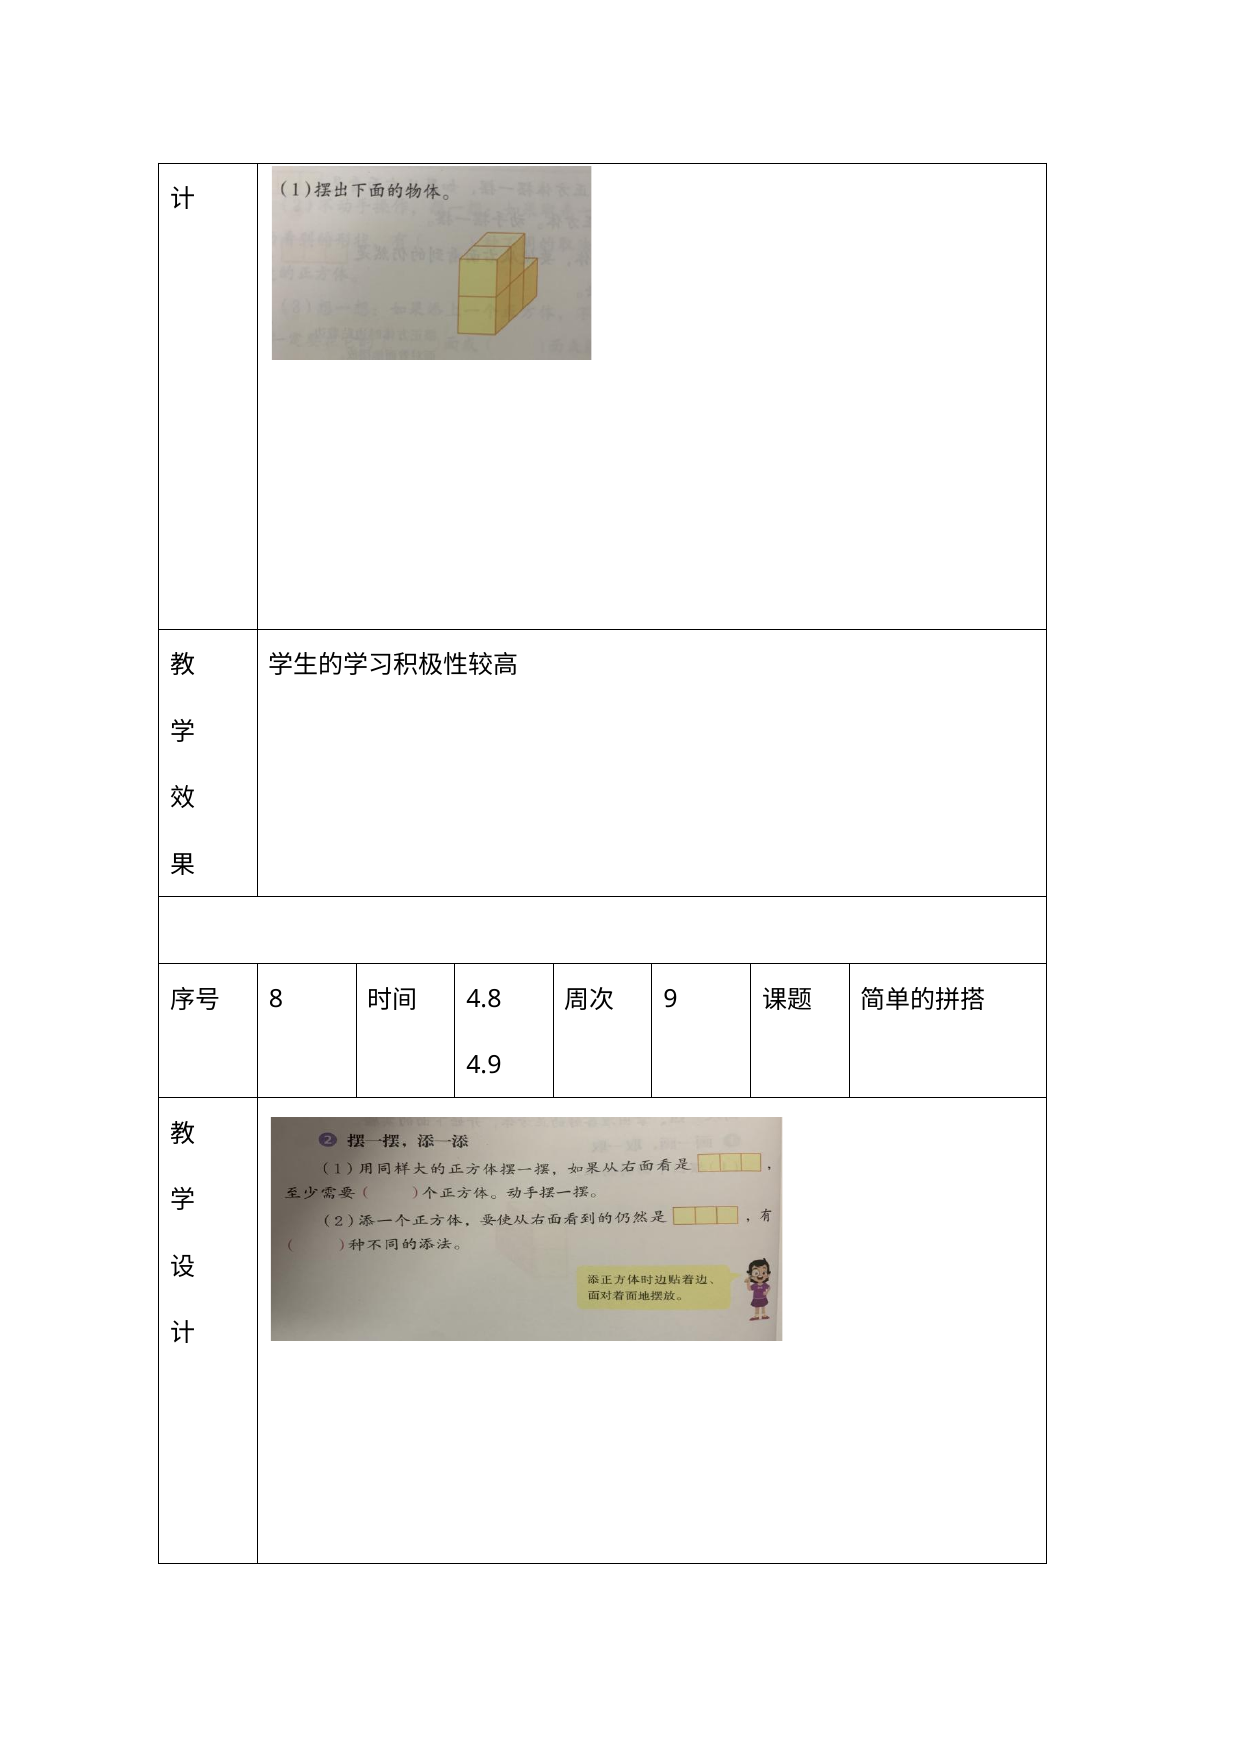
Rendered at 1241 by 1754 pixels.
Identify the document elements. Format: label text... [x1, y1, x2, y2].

table_cell 课题 [751, 964, 849, 1097]
table_cell 教 学 效 果 [159, 630, 257, 896]
table_cell 教 学 设 计 [159, 1098, 257, 1563]
picture [271, 166, 592, 360]
table_cell [258, 1098, 1046, 1563]
table_cell 8 [258, 964, 356, 1097]
picture [270, 1117, 783, 1341]
table_cell 周次 [554, 964, 651, 1097]
table_cell 学生的学习积极性较高 [258, 630, 1046, 896]
table_cell 画一画，取一取 [258, 164, 1046, 629]
table_cell 教 学 设 计 [159, 164, 257, 629]
table_cell 4.8 4.9 [455, 964, 553, 1097]
table_cell 序号 [159, 964, 257, 1097]
table_cell 9 [652, 964, 750, 1097]
table_cell 简单的拼搭 [850, 964, 1046, 1097]
table_cell 时间 [357, 964, 454, 1097]
table_cell [159, 897, 1046, 963]
